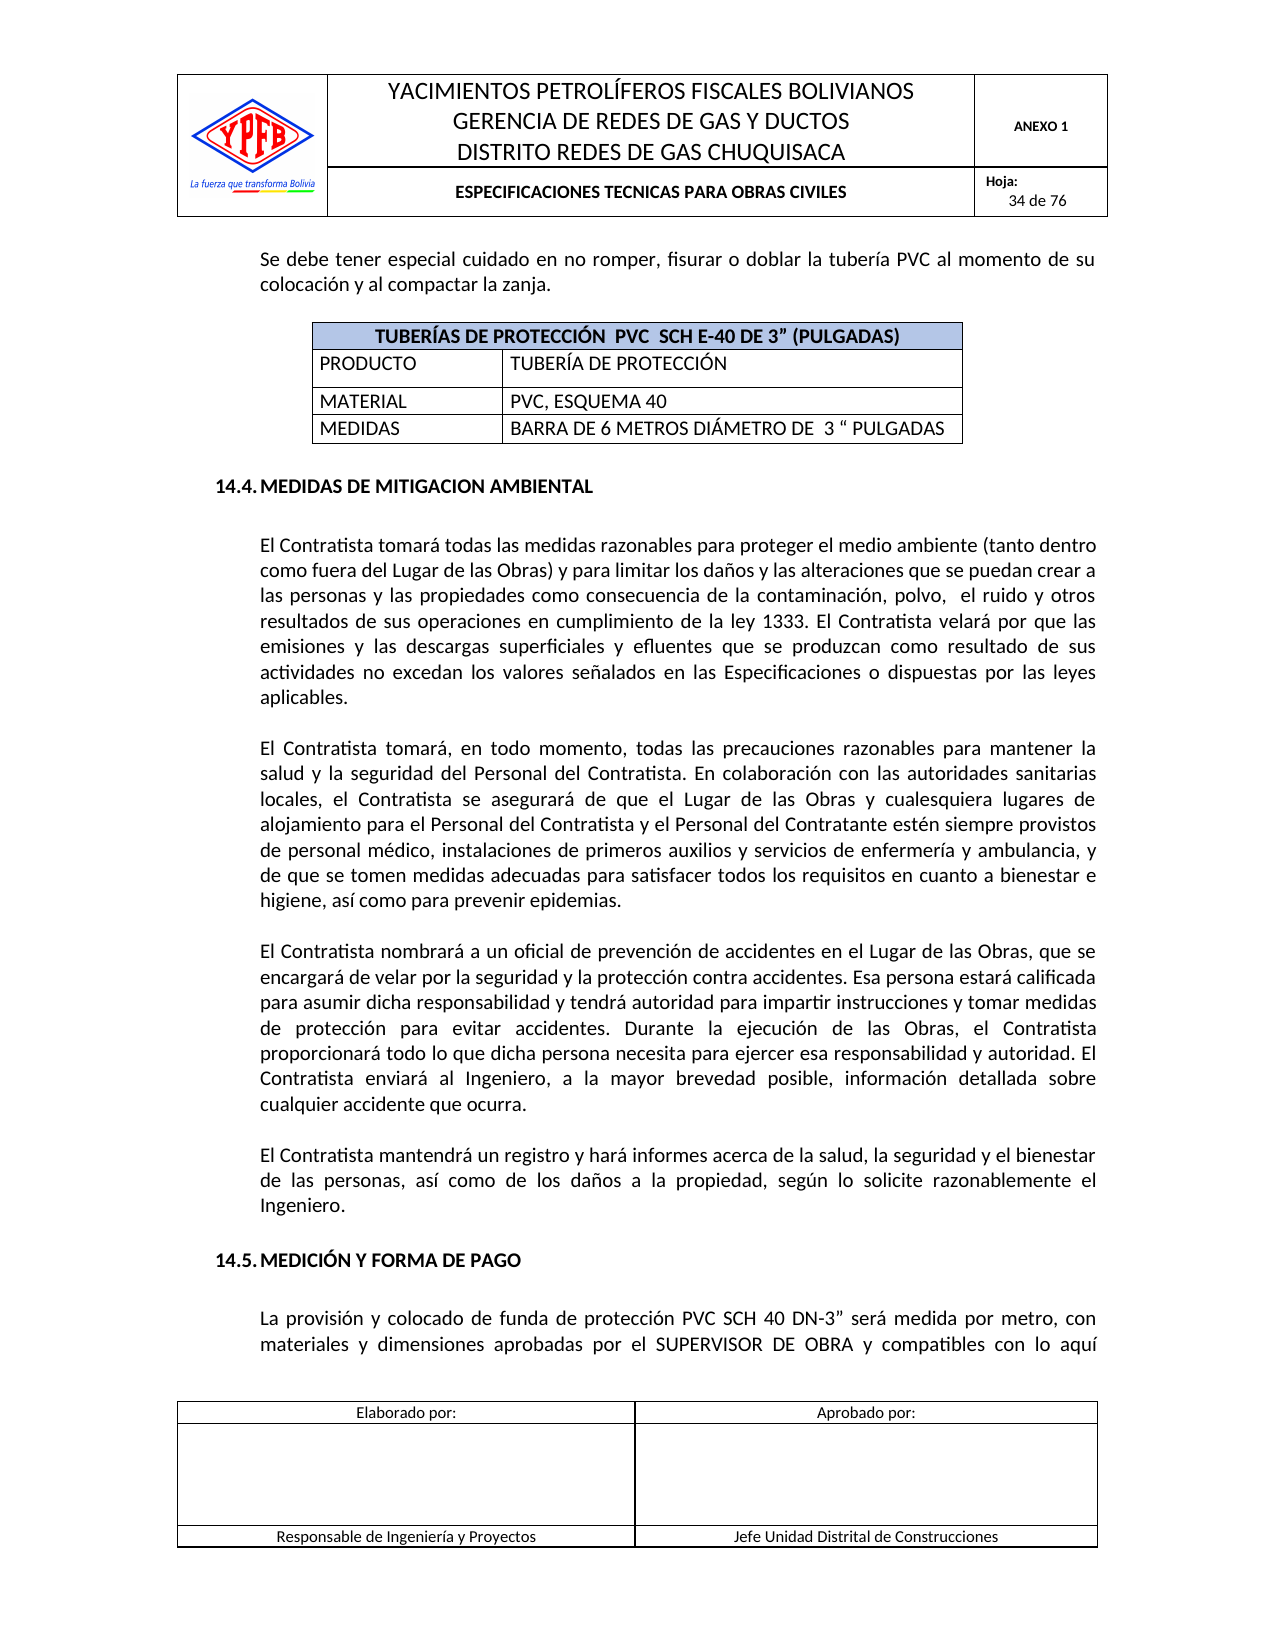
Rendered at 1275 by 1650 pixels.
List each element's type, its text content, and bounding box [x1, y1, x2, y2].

text Se debe tener especial cuidado en no romper, fisurar o doblar la tubería PVC al momento de su colocación y al compactar la zanja. [260, 246, 1098, 297]
table_cell MEDIDAS [313, 415, 502, 443]
text El Contratista tomará, en todo momento, todas las precauciones razonables para mantener la salud y la seguridad del Personal del Contratista. En colaboración con las autoridades sanitarias locales, el Contratista se asegurará de que el Lugar de las Obras y cualesquiera lugares de alojamiento para el Personal del Contratista y el Personal del Contratante estén siempre provistos de personal médico, instalaciones de primeros auxilios y servicios de enfermería y ambulancia, y de que se tomen medidas adecuadas para satisfacer todos los requisitos en cuanto a bienestar e higiene, así como para prevenir epidemias. [260, 735, 1098, 913]
text El Contratista mantendrá un registro y hará informes acerca de la salud, la seguridad y el bienestar de las personas, así como de los daños a la propiedad, según lo solicite razonablemente el Ingeniero. [260, 1142, 1098, 1218]
list MEDICIÓN Y FORMA DE PAGO [215, 1247, 1098, 1273]
table_header TUBERÍAS DE PROTECCIÓN PVC SCH E-40 DE 3” (PULGADAS) [313, 323, 962, 349]
list MEDIDAS DE MITIGACION AMBIENTAL [215, 473, 1098, 499]
text El Contratista nombrará a un oficial de prevención de accidentes en el Lugar de las Obras, que se encargará de velar por la seguridad y la protección contra accidentes. Esa persona estará calificada para asumir dicha responsabilidad y tendrá autoridad para impartir instrucciones y tomar medidas de protección para evitar accidentes. Durante la ejecución de las Obras, el Contratista proporcionará todo lo que dicha persona necesita para ejercer esa responsabilidad y autoridad. El Contratista enviará al Ingeniero, a la mayor brevedad posible, información detallada sobre cualquier accidente que ocurra. [260, 938, 1098, 1116]
text El Contratista tomará todas las medidas razonables para proteger el medio ambiente (tanto dentro como fuera del Lugar de las Obras) y para limitar los daños y las alteraciones que se puedan crear a las personas y las propiedades como consecuencia de la contaminación, polvo, el ruido y otros resultados de sus operaciones en cumplimiento de la ley 1333. El Contratista velará por que las emisiones y las descargas superficiales y efluentes que se produzcan como resultado de sus actividades no excedan los valores señalados en las Especificaciones o dispuestas por las leyes aplicables. [260, 532, 1098, 710]
table_cell MATERIAL [313, 388, 502, 414]
table_cell BARRA DE 6 METROS DIÁMETRO DE 3 “ PULGADAS [503, 415, 962, 443]
table_cell PVC, ESQUEMA 40 [503, 388, 962, 414]
table_cell PRODUCTO [313, 350, 502, 387]
table_cell TUBERÍA DE PROTECCIÓN [503, 350, 962, 387]
picture [188, 93, 316, 198]
